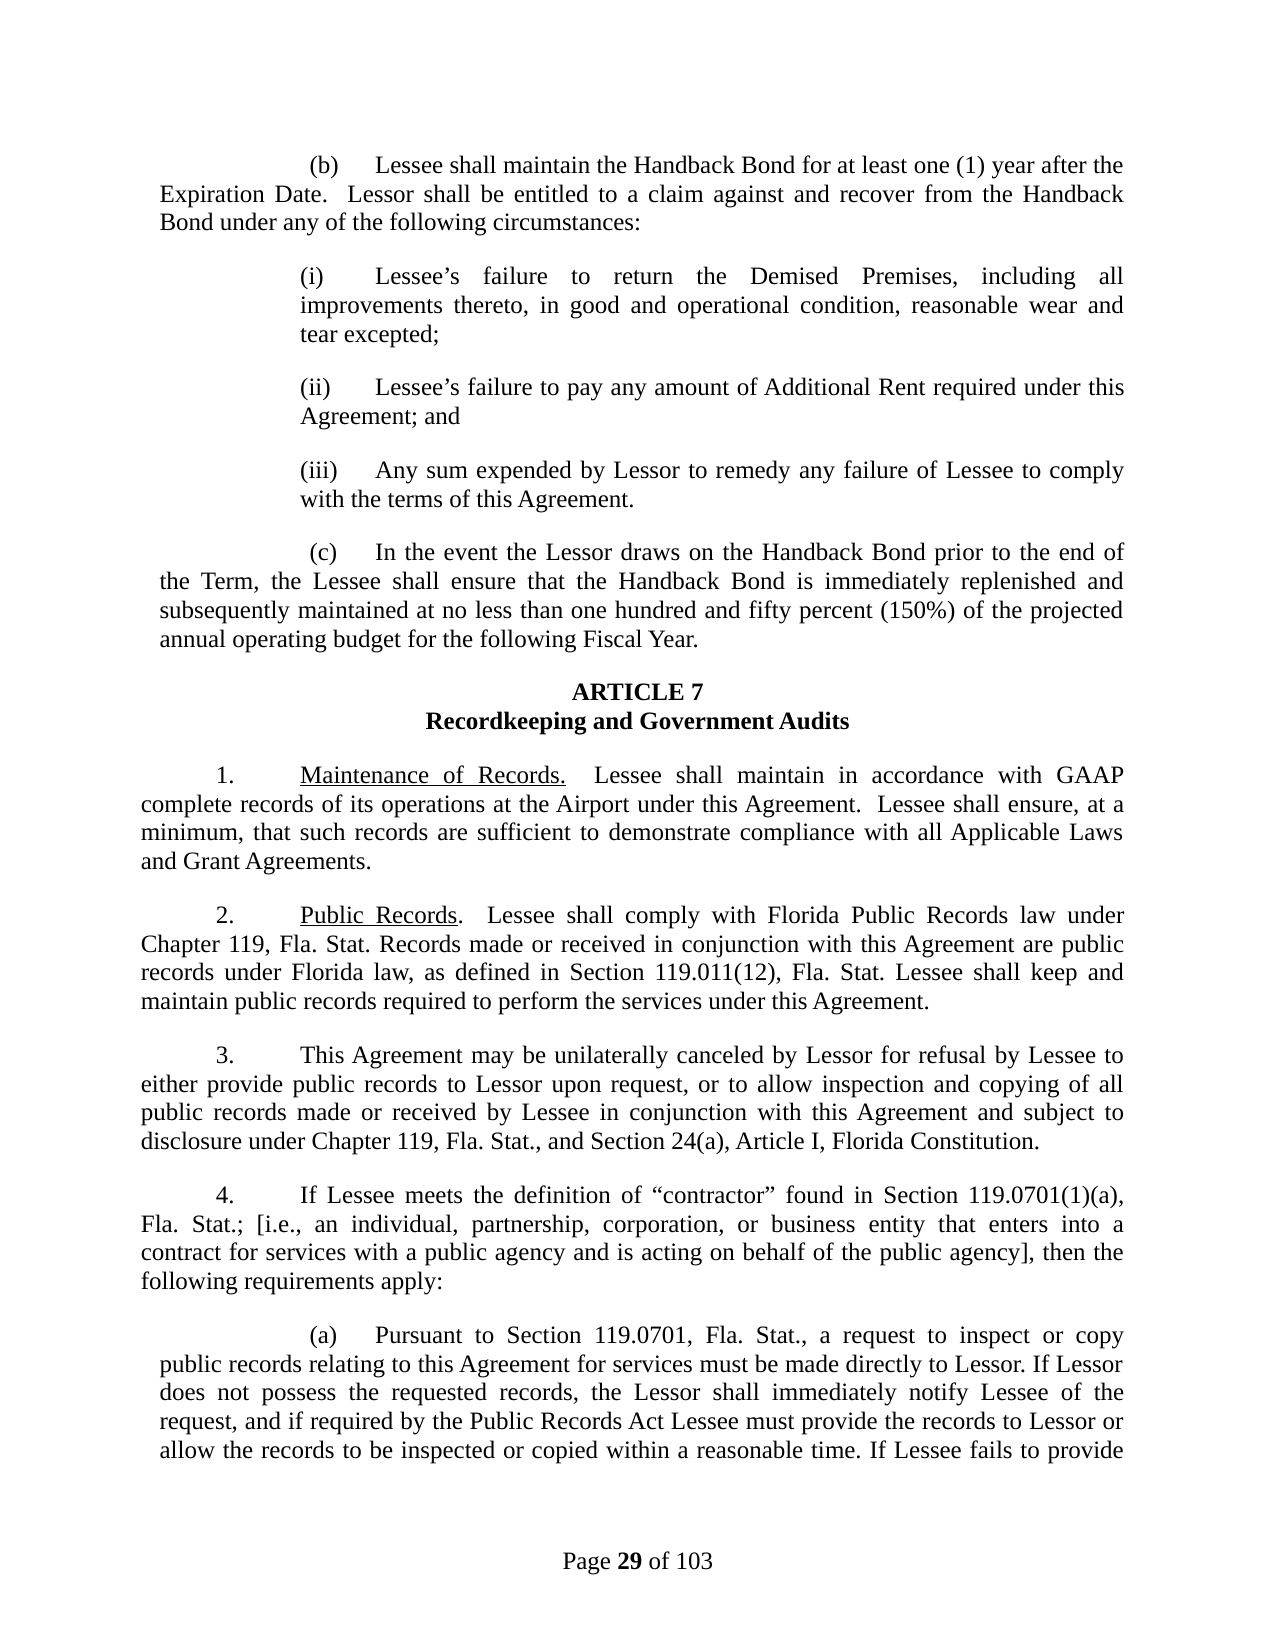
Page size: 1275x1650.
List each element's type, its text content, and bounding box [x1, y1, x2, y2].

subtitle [159, 1320, 1125, 1464]
subtitle Lessee’s failure to pay any amount of Additional Rent required under this Agreement; and [300, 372, 1125, 430]
subtitle Recordkeeping and Government Audits [150, 677, 1125, 735]
subtitle If Lessee meets the definition of “contractor” found in Section 119.0701(1)(a), Fla. Stat.; [i.e., an individual, partnership, corporation, or business entity that enters into a contract for services with a public agency and is acting on behalf of the public agency], then the following requirements apply: [141, 1180, 1125, 1295]
subtitle Maintenance of Records. Lessee shall maintain in accordance with GAAP complete records of its operations at the Airport under this Agreement. Lessee shall ensure, at a minimum, that such records are sufficient to demonstrate compliance with all Applicable Laws and Grant Agreements. [141, 760, 1125, 875]
subtitle Lessee shall maintain the Handback Bond for at least one (1) year after the Expiration Date. Lessor shall be entitled to a claim against and recover from the Handback Bond under any of the following circumstances: [159, 150, 1125, 236]
subtitle This Agreement may be unilaterally canceled by Lessor for refusal by Lessee to either provide public records to Lessor upon request, or to allow inspection and copying of all public records made or received by Lessee in conjunction with this Agreement and subject to disclosure under Chapter 119, Fla. Stat., and Section 24(a), Article I, Florida Constitution. [141, 1040, 1125, 1155]
subtitle Any sum expended by Lessor to remedy any failure of Lessee to comply with the terms of this Agreement. [300, 455, 1125, 512]
subtitle In the event the Lessor draws on the Handback Bond prior to the end of the Term, the Lessee shall ensure that the Handback Bond is immediately replenished and subsequently maintained at no less than one hundred and fifty percent (150%) of the projected annual operating budget for the following Fiscal Year. [159, 537, 1125, 652]
subtitle Public Records. Lessee shall comply with Florida Public Records law under Chapter 119, Fla. Stat. Records made or received in conjunction with this Agreement are public records under Florida law, as defined in Section 119.011(12), Fla. Stat. Lessee shall keep and maintain public records required to perform the services under this Agreement. [141, 900, 1125, 1015]
subtitle Lessee’s failure to return the Demised Premises, including all improvements thereto, in good and operational condition, reasonable wear and tear excepted; [300, 261, 1125, 347]
